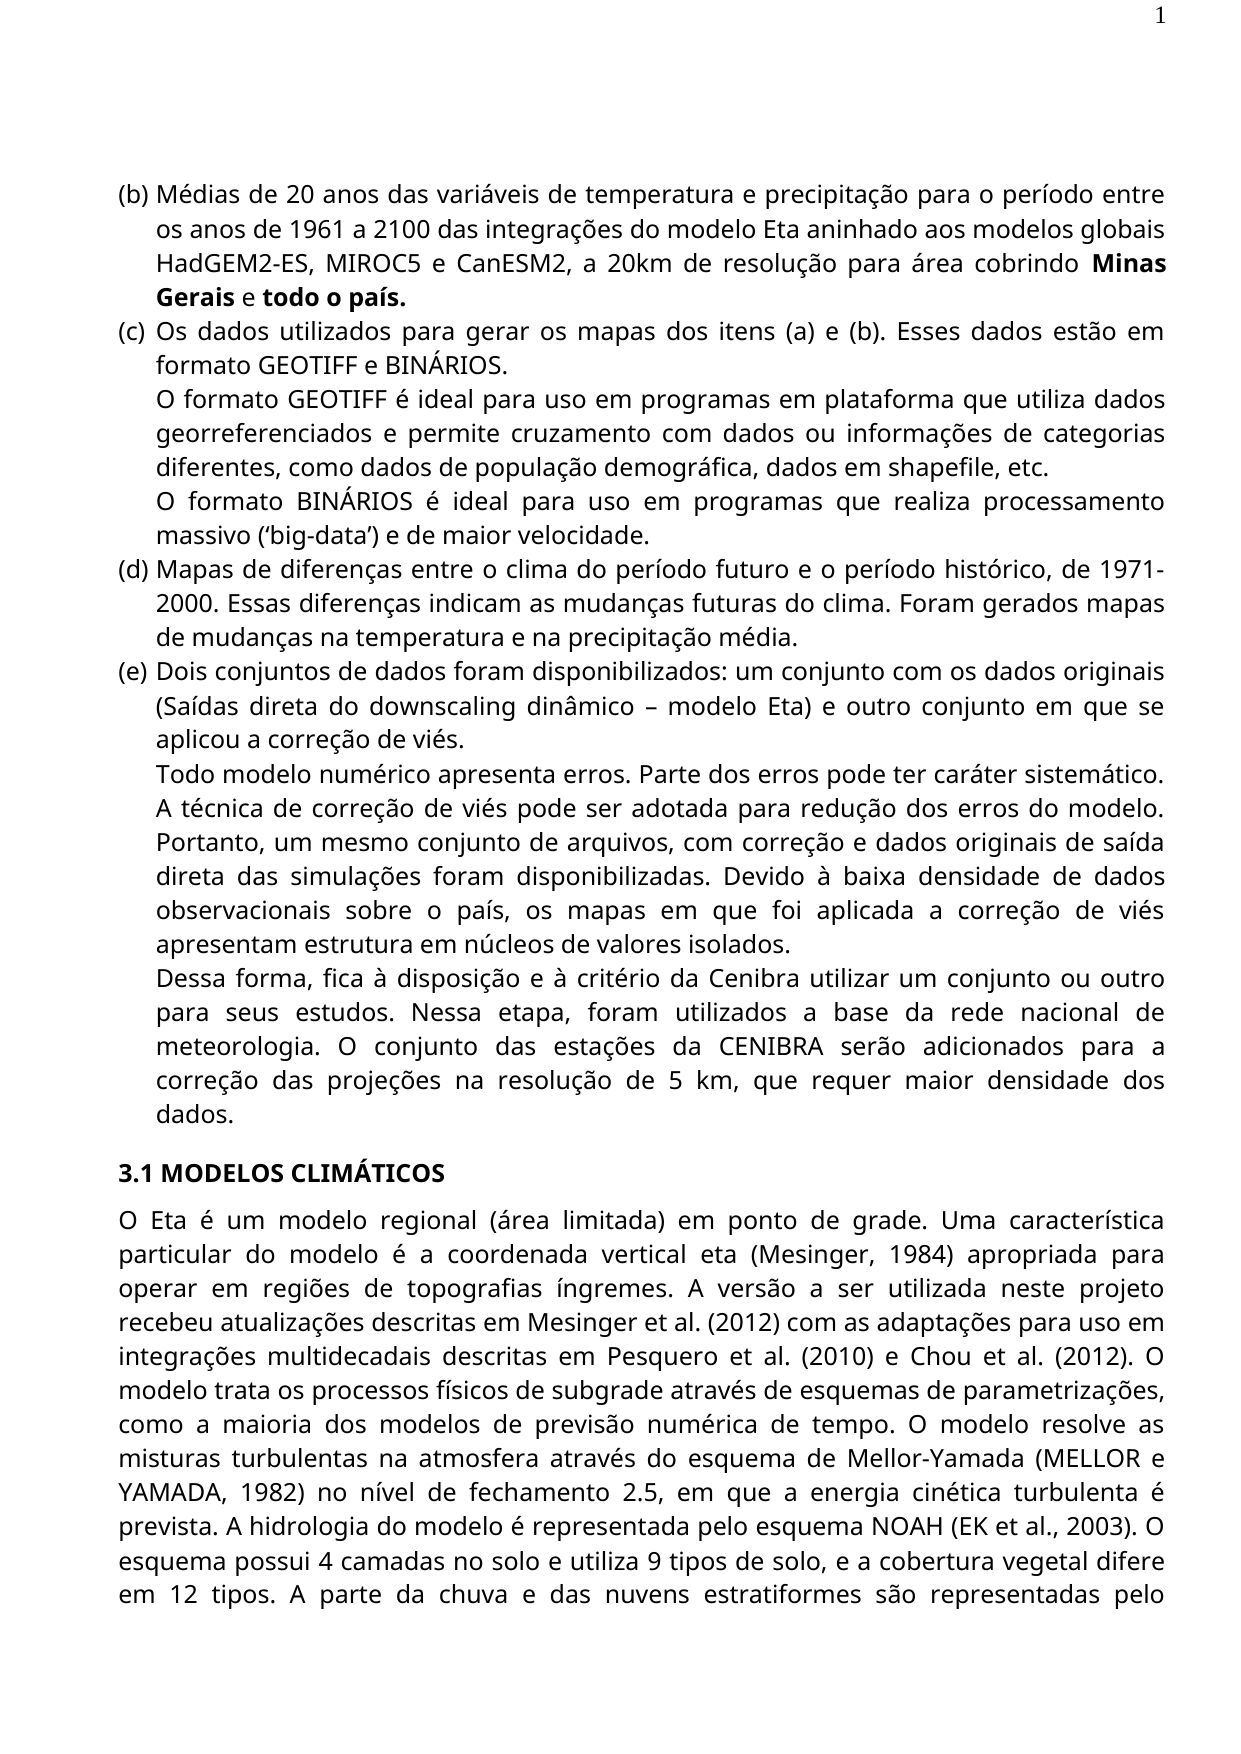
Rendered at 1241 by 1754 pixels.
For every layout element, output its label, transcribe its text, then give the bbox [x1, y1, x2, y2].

text 3.1 MODELOS CLIMÁTICOS [118, 1156, 1167, 1190]
list O formato BINÁRIOS é ideal para uso em programas que realiza processamento massivo (‘big-data’) e de maior velocidade. [156, 484, 1167, 552]
list Médias de 20 anos das variáveis de temperatura e precipitação para o período entre os anos de 1961 a 2100 das integrações do modelo Eta aninhado aos modelos globais HadGEM2-ES, MIROC5 e CanESM2, a 20km de resolução para área cobrindo Minas Gerais e todo o país. [118, 177, 1167, 313]
list Dessa forma, fica à disposição e à critério da Cenibra utilizar um conjunto ou outro para seus estudos. Nessa etapa, foram utilizados a base da rede nacional de meteorologia. O conjunto das estações da CENIBRA serão adicionados para a correção das projeções na resolução de 5 km, que requer maior densidade dos dados. [156, 961, 1167, 1131]
list O formato GEOTIFF é ideal para uso em programas em plataforma que utiliza dados georreferenciados e permite cruzamento com dados ou informações de categorias diferentes, como dados de população demográfica, dados em shapefile, etc. [156, 382, 1167, 484]
list Dois conjuntos de dados foram disponibilizados: um conjunto com os dados originais (Saídas direta do downscaling dinâmico – modelo Eta) e outro conjunto em que se aplicou a correção de viés. [118, 654, 1167, 756]
list Mapas de diferenças entre o clima do período futuro e o período histórico, de 1971-2000. Essas diferenças indicam as mudanças futuras do clima. Foram gerados mapas de mudanças na temperatura e na precipitação média. [118, 552, 1167, 654]
list Os dados utilizados para gerar os mapas dos itens (a) e (b). Esses dados estão em formato GEOTIFF e BINÁRIOS. [118, 313, 1167, 382]
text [118, 1202, 1167, 1611]
list Todo modelo numérico apresenta erros. Parte dos erros pode ter caráter sistemático. A técnica de correção de viés pode ser adotada para redução dos erros do modelo. Portanto, um mesmo conjunto de arquivos, com correção e dados originais de saída direta das simulações foram disponibilizadas. Devido à baixa densidade de dados observacionais sobre o país, os mapas em que foi aplicada a correção de viés apresentam estrutura em núcleos de valores isolados. [156, 756, 1167, 961]
